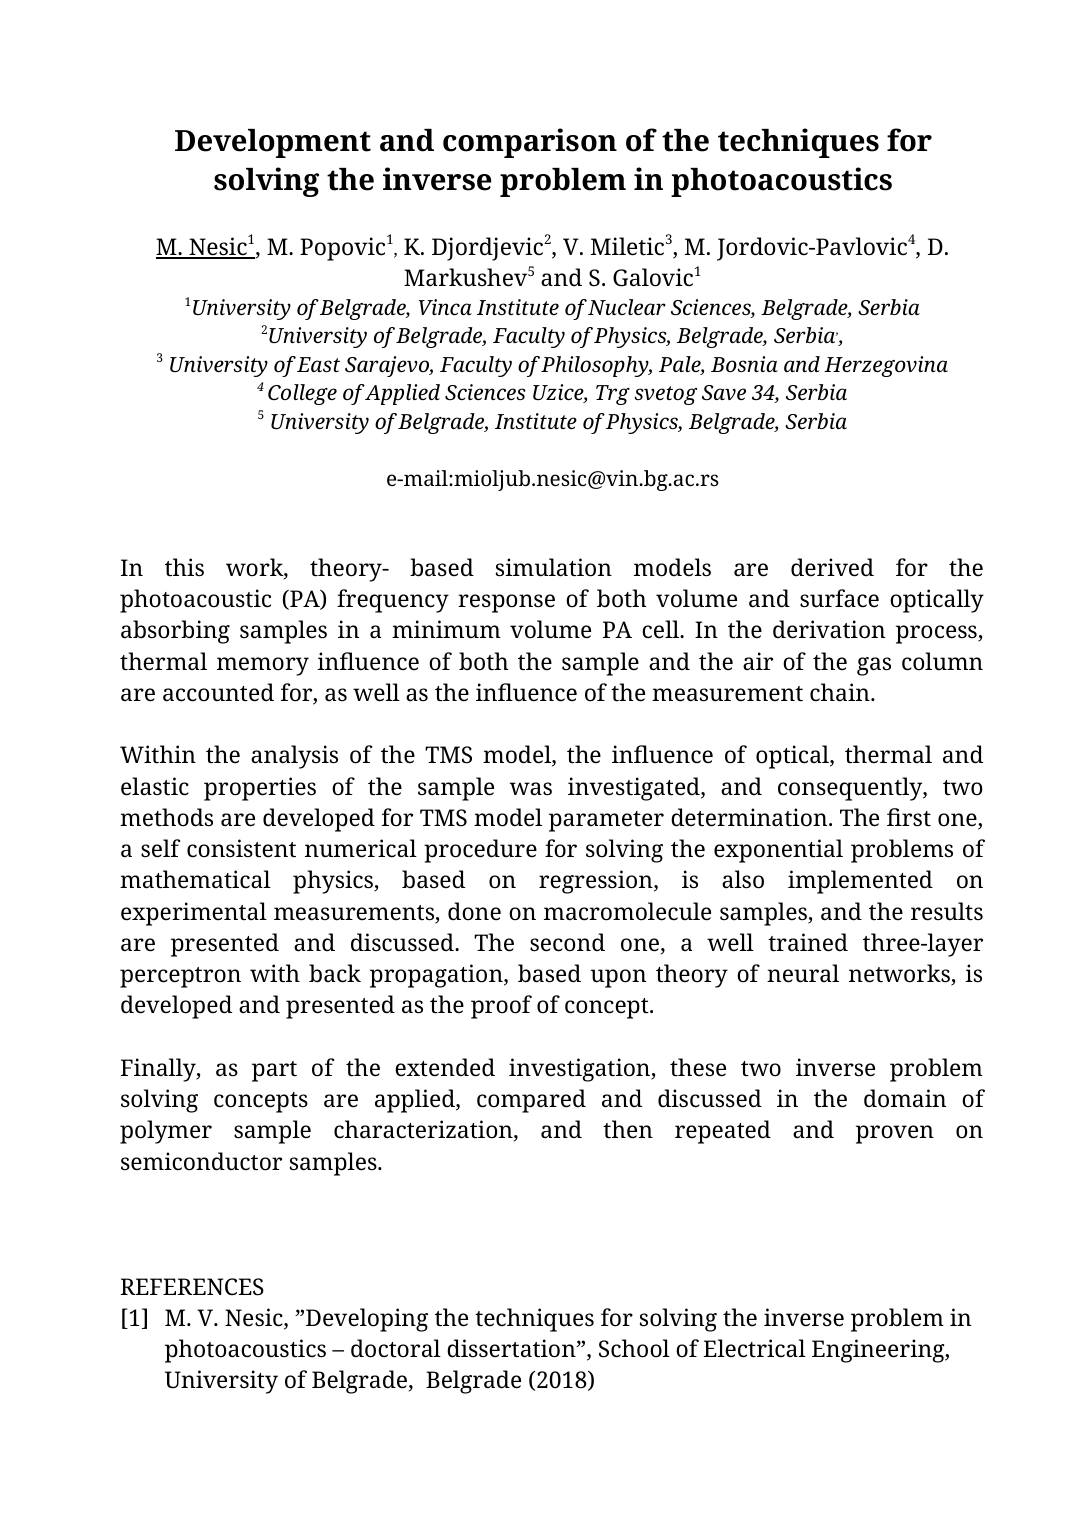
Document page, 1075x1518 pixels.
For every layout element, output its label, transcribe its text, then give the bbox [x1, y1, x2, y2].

text REFERENCES [120, 1271, 985, 1302]
text 4 College of Applied Sciences Uzice, Trg svetog Save 34, Serbia [120, 378, 985, 407]
text 2University of Belgrade, Faculty of Physics, Belgrade, Serbia,, [120, 322, 985, 350]
text Within the analysis of the TMS model, the influence of optical, thermal and elastic properties of the sample was investigated, and consequently, two methods are developed for TMS model parameter determination. The first one, a self consistent numerical procedure for solving the exponential problems of mathematical physics, based on regression, is also implemented on experimental measurements, done on macromolecule samples, and the results are presented and discussed. The second one, a well trained three-layer perceptron with back propagation, based upon theory of neural networks, is developed and presented as the proof of concept. [120, 739, 985, 1021]
text Finally, as part of the extended investigation, these two inverse problem solving concepts are applied, compared and discussed in the domain of polymer sample characterization, and then repeated and proven on semiconductor samples. [120, 1052, 985, 1177]
list M. V. Nesic, ”Developing the techniques for solving the inverse problem in photoacoustics – doctoral dissertation”, School of Electrical Engineering, University of Belgrade, Belgrade (2018) [120, 1302, 985, 1396]
text 1University of Belgrade, Vinca Institute of Nuclear Sciences, Belgrade, Serbia [120, 293, 985, 322]
text Development and comparison of the techniques for solving the inverse problem in photoacoustics [120, 120, 987, 199]
text 3 University of East Sarajevo, Faculty of Philosophy, Pale, Bosnia and Herzegovina [120, 350, 985, 378]
text e-mail:mioljub.nesic@vin.bg.ac.rs [120, 464, 985, 492]
text 5 University of Belgrade, Institute of Physics, Belgrade, Serbia [120, 407, 985, 435]
text In this work, theory- based simulation models are derived for the photoacoustic (PA) frequency response of both volume and surface optically absorbing samples in a minimum volume PA cell. In the derivation process, thermal memory influence of both the sample and the air of the gas column are accounted for, as well as the influence of the measurement chain. [120, 552, 985, 708]
text M. Nesic1, M. Popovic1, K. Djordjevic2, V. Miletic3, M. Jordovic-Pavlovic4, D. Markushev5 and S. Galovic1 [120, 231, 985, 293]
